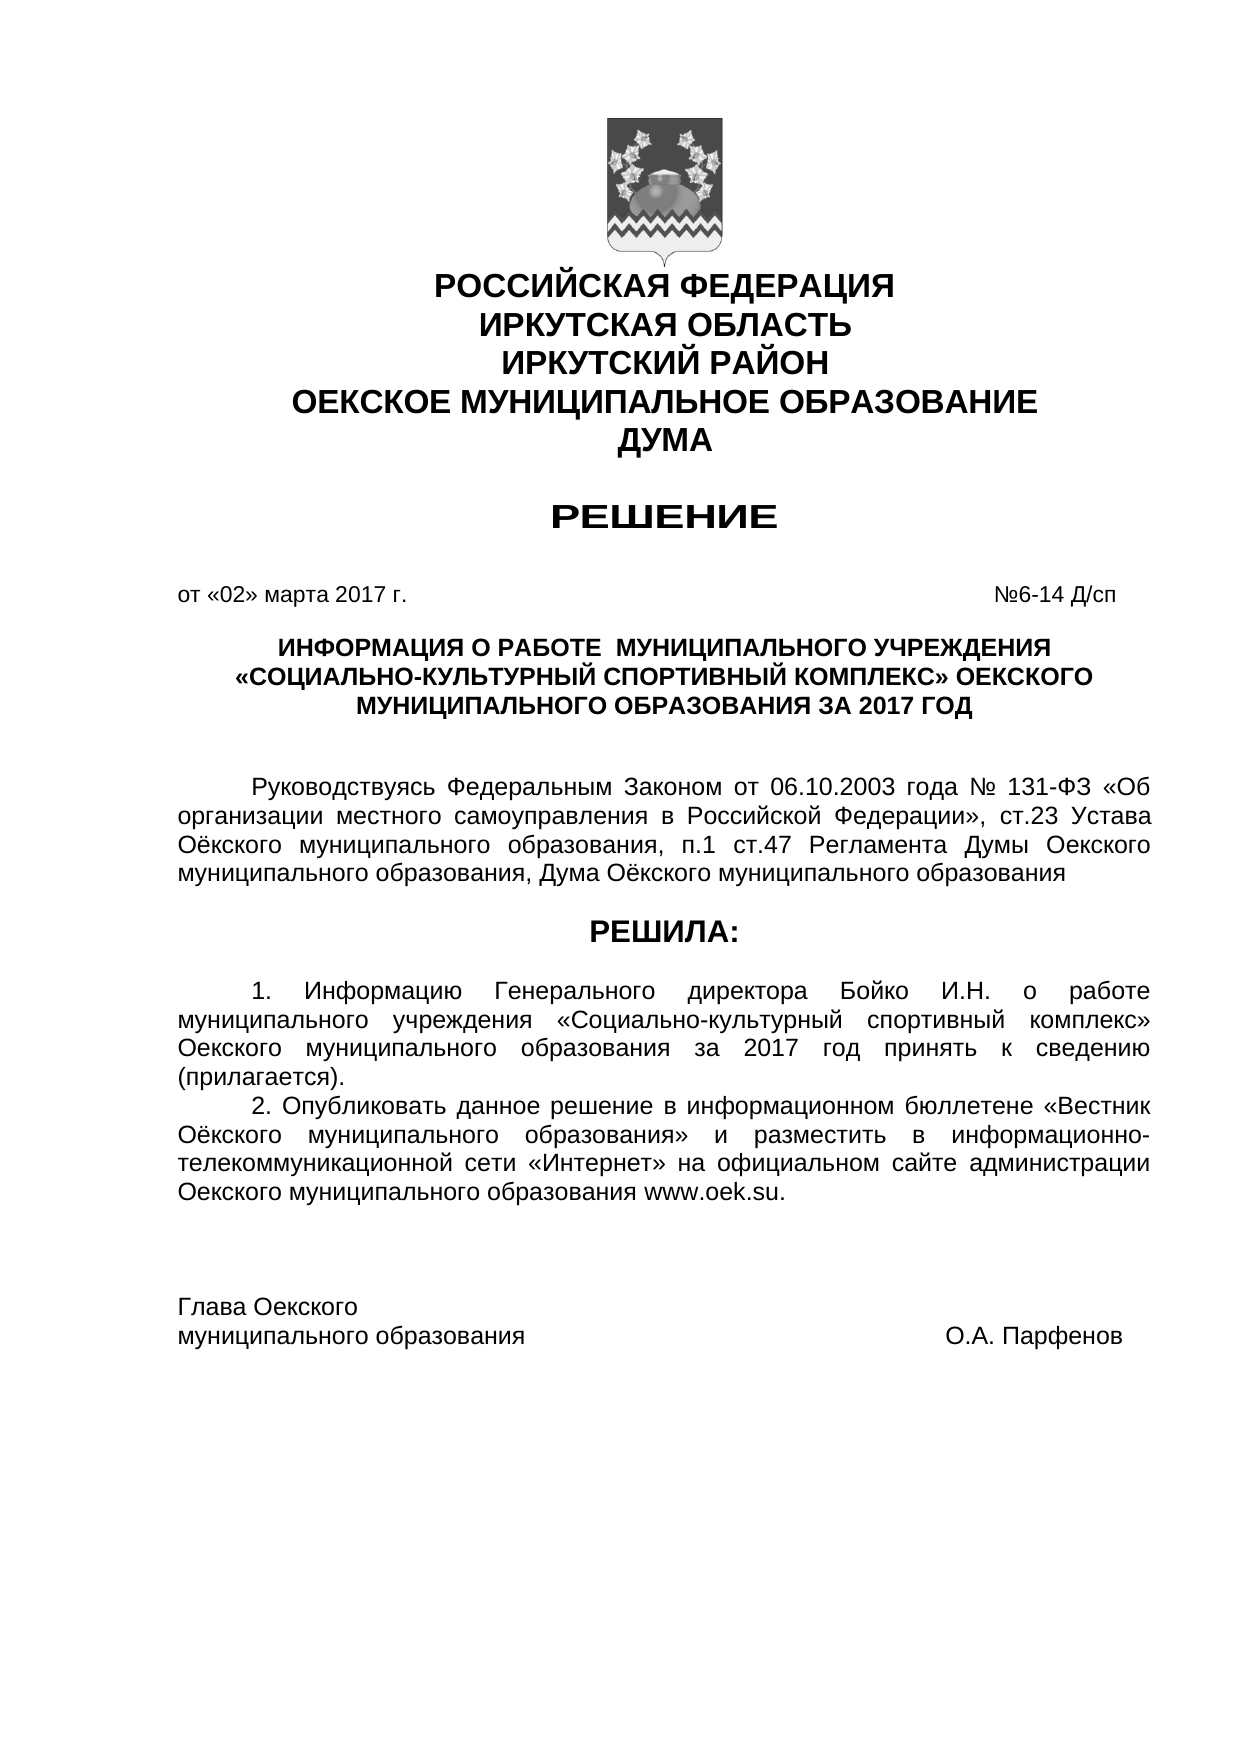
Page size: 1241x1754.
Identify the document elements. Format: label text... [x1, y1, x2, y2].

text РОССИЙСКАЯ ФЕДЕРАЦИЯ [177, 267, 1152, 305]
text РЕШИЛА: [177, 913, 1152, 949]
text ИНФОРМАЦИЯ О РАБОТЕ МУНИЦИПАЛЬНОГО УЧРЕЖДЕНИЯ [177, 633, 1152, 662]
text ОЕКСКОЕ МУНИЦИПАЛЬНОЕ ОБРАЗОВАНИЕ [178, 382, 1152, 420]
text РЕШЕНИЕ [177, 497, 1152, 536]
text от «02» марта 2017 г. №6-14 Д/сп [177, 581, 1152, 607]
text 1. Информацию Генерального директора Бойко И.Н. о работе муниципального учреждения «Социально-культурный спортивный комплекс» Оекского муниципального образования за 2017 год принять к сведению (прилагается). [177, 976, 1152, 1091]
text «СОЦИАЛЬНО-КУЛЬТУРНЫЙ СПОРТИВНЫЙ КОМПЛЕКС» ОЕКСКОГО МУНИЦИПАЛЬНОГО ОБРАЗОВАНИЯ ЗА 2017 ГОД [177, 662, 1152, 719]
text муниципального образования О.А. Парфенов [177, 1321, 1152, 1349]
text 2. Опубликовать данное решение в информационном бюллетене «Вестник Оёкского муниципального образования» и разместить в информационно-телекоммуникационной сети «Интернет» на официальном сайте администрации Оекского муниципального образования www.oek.su. [177, 1091, 1152, 1206]
text Глава Оекского [177, 1292, 1152, 1321]
text ИРКУТСКИЙ РАЙОН [179, 343, 1152, 382]
text ИРКУТСКАЯ ОБЛАСТЬ [179, 305, 1152, 343]
text ДУМА [179, 420, 1152, 459]
text Руководствуясь Федеральным Законом от 06.10.2003 года № 131-ФЗ «Об организации местного самоуправления в Российской Федерации», cт.23 Устава Оёкского муниципального образования, п.1 ст.47 Регламента Думы Оекского муниципального образования, Дума Оёкского муниципального образования [177, 772, 1152, 887]
picture [605, 118, 723, 267]
